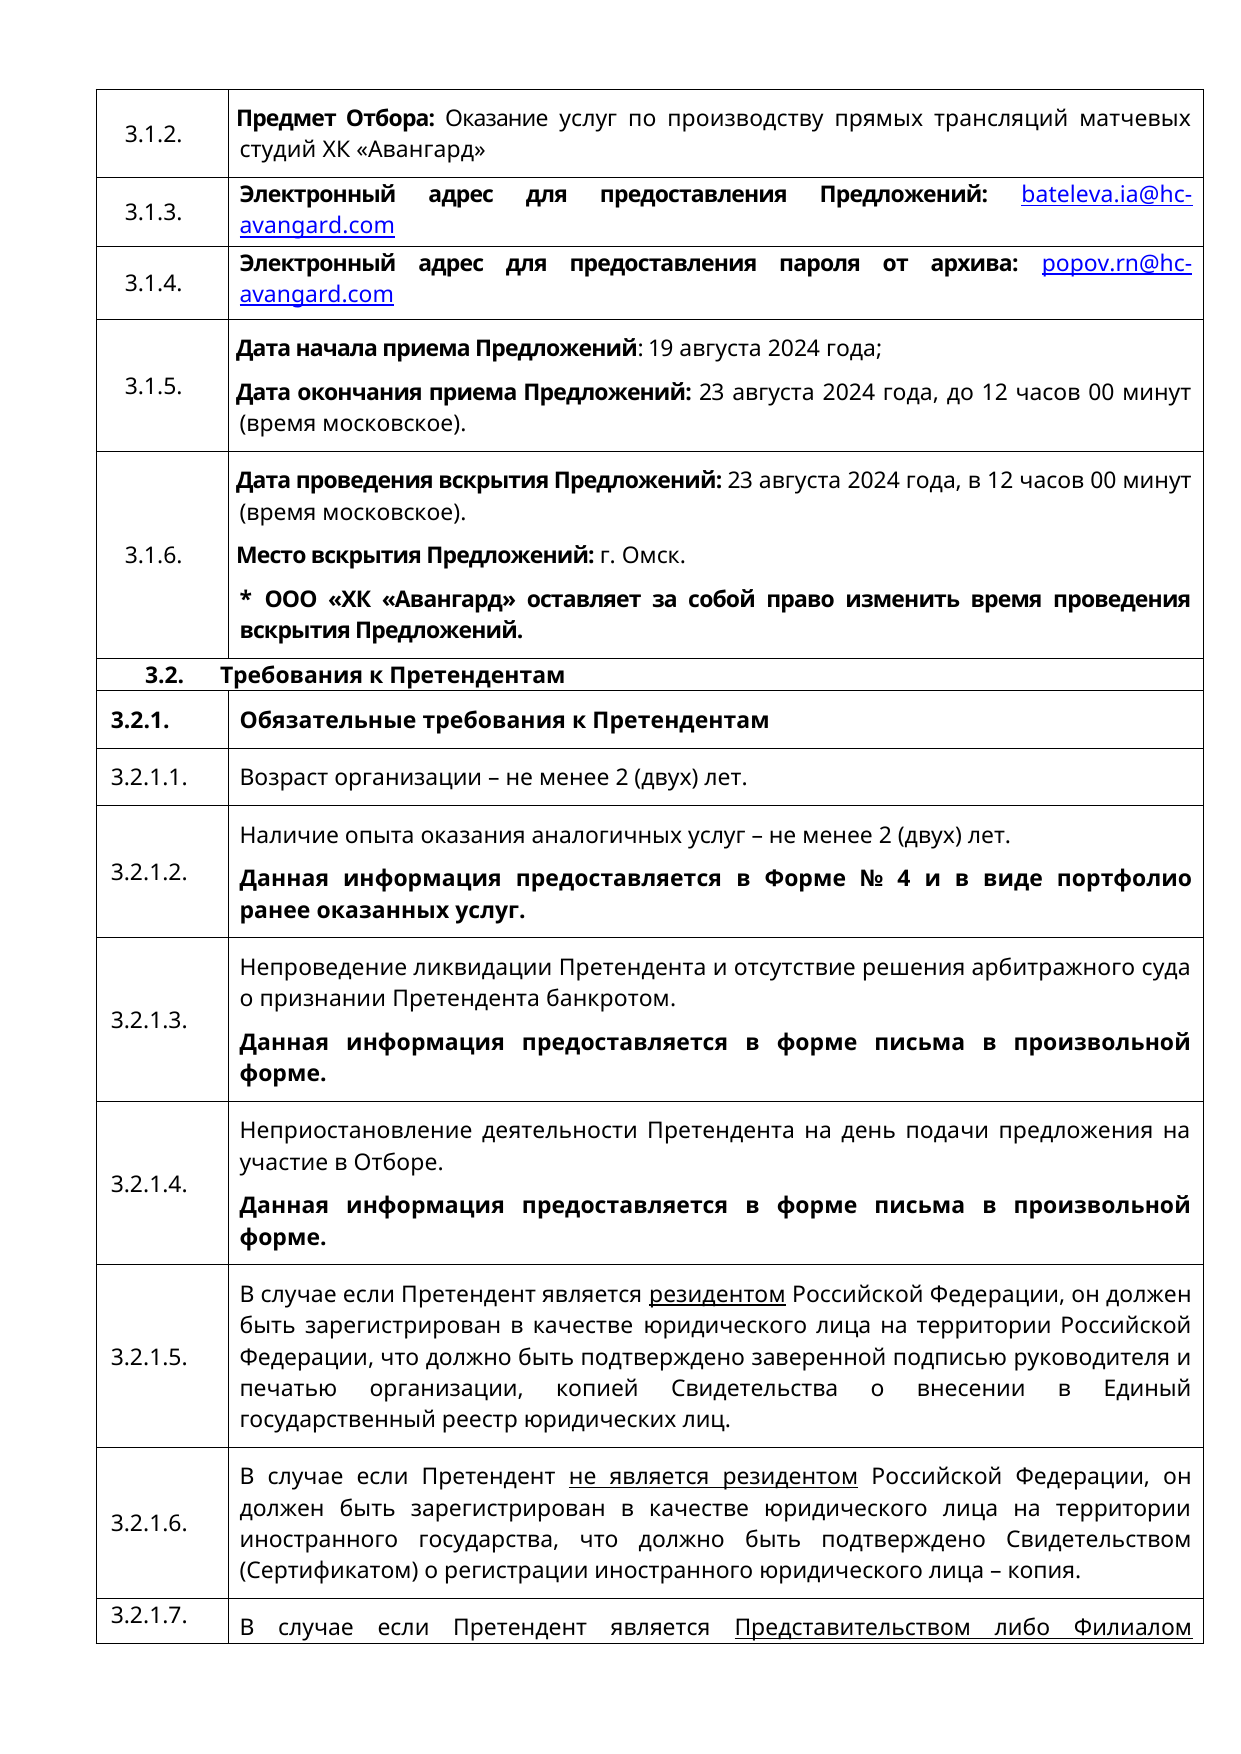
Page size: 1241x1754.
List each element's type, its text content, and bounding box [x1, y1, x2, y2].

table_cell 3.2.1.2. [97, 806, 228, 937]
table_cell В случае если Претендент не является резидентом Российской Федерации, он должен быть зарегистрирован в качестве юридического лица на территории иностранного государства, что должно быть подтверждено Свидетельством (Сертификатом) о регистрации иностранного юридического лица – копия. [229, 1448, 1203, 1598]
table_cell Электронный адрес для предоставления пароля от архива: popov.rn@hc-avangard.com [229, 247, 1203, 318]
table_cell Непроведение ликвидации Претендента и отсутствие решения арбитражного суда о признании Претендента банкротом. Данная информация предоставляется в форме письма в произвольной форме. [229, 938, 1203, 1101]
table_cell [229, 1599, 1203, 1642]
table_cell Требования к Претендентам [97, 659, 1203, 690]
table_cell 3.2.1.1. [97, 749, 228, 805]
table_cell Обязательные требования к Претендентам [229, 691, 1203, 748]
table_cell 3.2.1.6. [97, 1448, 228, 1598]
table_cell 3.2.1.5. [97, 1265, 228, 1447]
table_cell 3.2.1. [97, 691, 228, 748]
table_cell Дата проведения вскрытия Предложений: 23 августа 2024 года, в 12 часов 00 минут (время московское). Место вскрытия Предложений: г. Омск. * ООО «ХК «Авангард» оставляет за собой право изменить время проведения вскрытия Предложений. [229, 452, 1203, 658]
table_cell 3.2.1.3. [97, 938, 228, 1101]
table_cell 3.2.1.7. [97, 1599, 228, 1642]
table_cell [97, 320, 228, 451]
table_cell [97, 452, 228, 658]
table_cell Предмет Отбора: Оказание услуг по производству прямых трансляций матчевых студий ХК «Авангард» [229, 90, 1203, 177]
table_cell [97, 90, 228, 177]
table_cell Электронный адрес для предоставления Предложений: bateleva.ia@hc-avangard.com [229, 178, 1203, 246]
table_cell 3.2.1.4. [97, 1102, 228, 1264]
table_cell [97, 178, 228, 246]
table_cell Возраст организации – не менее 2 (двух) лет. [229, 749, 1203, 805]
table_cell Дата начала приема Предложений: 19 августа 2024 года; Дата окончания приема Предложений: 23 августа 2024 года, до 12 часов 00 минут (время московское). [229, 320, 1203, 451]
table_cell [97, 247, 228, 318]
table_cell В случае если Претендент является резидентом Российской Федерации, он должен быть зарегистрирован в качестве юридического лица на территории Российской Федерации, что должно быть подтверждено заверенной подписью руководителя и печатью организации, копией Свидетельства о внесении в Единый государственный реестр юридических лиц. [229, 1265, 1203, 1447]
table_cell Неприостановление деятельности Претендента на день подачи предложения на участие в Отборе. Данная информация предоставляется в форме письма в произвольной форме. [229, 1102, 1203, 1264]
table_cell Наличие опыта оказания аналогичных услуг – не менее 2 (двух) лет. Данная информация предоставляется в Форме № 4 и в виде портфолио ранее оказанных услуг. [229, 806, 1203, 937]
